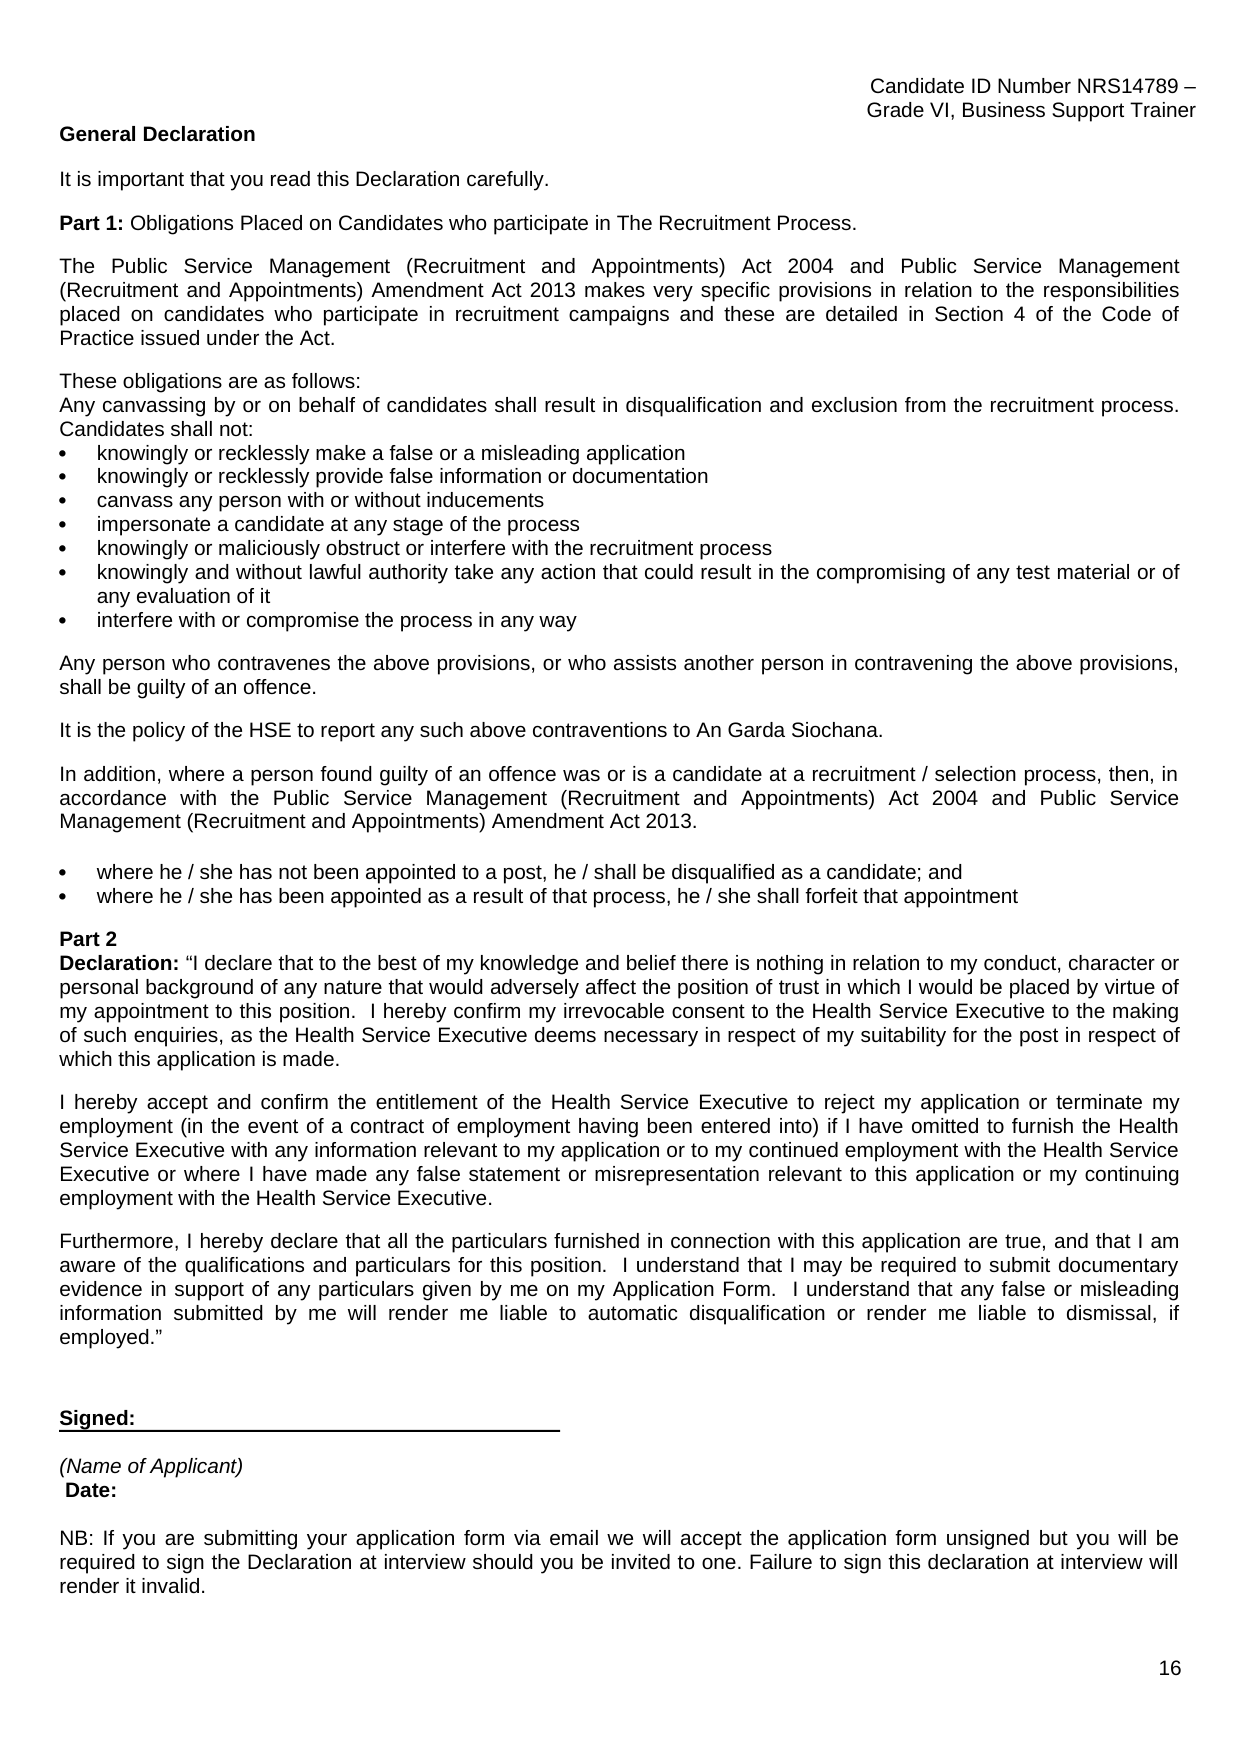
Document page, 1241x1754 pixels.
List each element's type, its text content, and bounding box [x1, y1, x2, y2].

text Date: [59, 1478, 1181, 1502]
list knowingly or recklessly make a false or a misleading application [59, 440, 1181, 464]
text Furthermore, I hereby declare that all the particulars furnished in connection with this application are true, and that I am aware of the qualifications and particulars for this position. I understand that I may be required to submit documentary evidence in support of any particulars given by me on my Application Form. I understand that any false or misleading information submitted by me will render me liable to automatic disqualification or render me liable to dismissal, if employed.” [59, 1229, 1181, 1348]
text It is the policy of the HSE to report any such above contraventions to An Garda Siochana. [59, 718, 1181, 742]
text In addition, where a person found guilty of an offence was or is a candidate at a recruitment / selection process, then, in accordance with the Public Service Management (Recruitment and Appointments) Act 2004 and Public Service Management (Recruitment and Appointments) Amendment Act 2013. [59, 761, 1181, 833]
text Any canvassing by or on behalf of candidates shall result in disqualification and exclusion from the recruitment process. Candidates shall not: [59, 392, 1181, 440]
text These obligations are as follows: [59, 368, 1181, 392]
text Signed: [59, 1406, 1181, 1430]
list canvass any person with or without inducements [59, 488, 1181, 512]
text General Declaration [59, 122, 1181, 146]
text It is important that you read this Declaration carefully. [59, 167, 1181, 191]
text (Name of Applicant) [59, 1454, 1181, 1478]
list knowingly or maliciously obstruct or interfere with the recruitment process [59, 536, 1181, 560]
list impersonate a candidate at any stage of the process [59, 512, 1181, 536]
text Declaration: “I declare that to the best of my knowledge and belief there is nothing in relation to my conduct, character or personal background of any nature that would adversely affect the position of trust in which I would be placed by virtue of my appointment to this position. I hereby confirm my irrevocable consent to the Health Service Executive to the making of such enquiries, as the Health Service Executive deems necessary in respect of my suitability for the post in respect of which this application is made. [59, 951, 1181, 1071]
list where he / she has been appointed as a result of that process, he / she shall forfeit that appointment [59, 884, 1181, 908]
text The Public Service Management (Recruitment and Appointments) Act 2004 and Public Service Management (Recruitment and Appointments) Amendment Act 2013 makes very specific provisions in relation to the responsibilities placed on candidates who participate in recruitment campaigns and these are detailed in Section 4 of the Code of Practice issued under the Act. [59, 253, 1181, 349]
text Part 2 [59, 927, 1181, 951]
text Any person who contravenes the above provisions, or who assists another person in contravening the above provisions, shall be guilty of an offence. [59, 651, 1181, 699]
text Part 1: Obligations Placed on Candidates who participate in The Recruitment Process. [59, 210, 1181, 234]
list interfere with or compromise the process in any way [59, 608, 1181, 632]
list knowingly or recklessly provide false information or documentation [59, 464, 1181, 488]
text I hereby accept and confirm the entitlement of the Health Service Executive to reject my application or terminate my employment (in the event of a contract of employment having been entered into) if I have omitted to furnish the Health Service Executive with any information relevant to my application or to my continued employment with the Health Service Executive or where I have made any false statement or misrepresentation relevant to this application or my continuing employment with the Health Service Executive. [59, 1090, 1181, 1209]
text NB: If you are submitting your application form via email we will accept the application form unsigned but you will be required to sign the Declaration at interview should you be invited to one. Failure to sign this declaration at interview will render it invalid. [59, 1526, 1181, 1598]
list knowingly and without lawful authority take any action that could result in the compromising of any test material or of any evaluation of it [59, 560, 1181, 608]
list where he / she has not been appointed to a post, he / shall be disqualified as a candidate; and [59, 860, 1181, 884]
